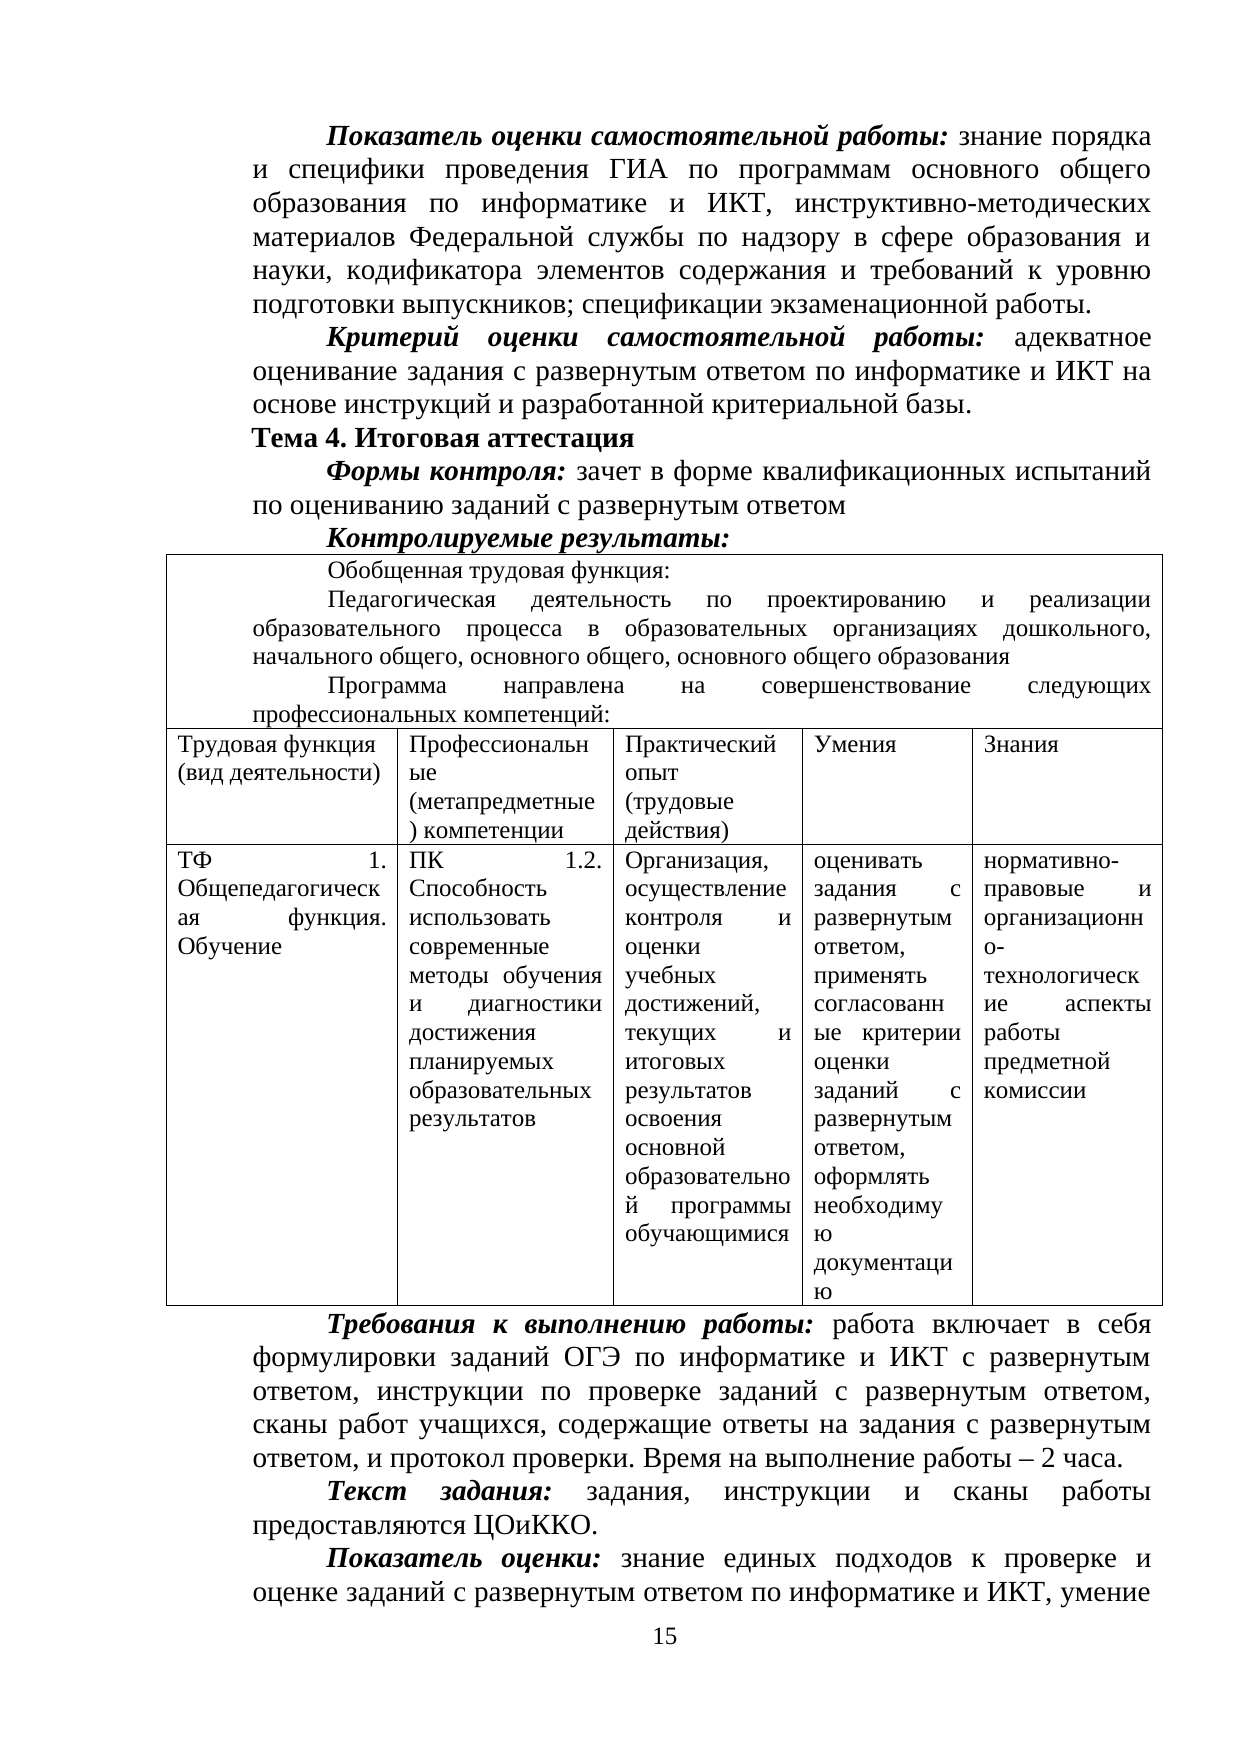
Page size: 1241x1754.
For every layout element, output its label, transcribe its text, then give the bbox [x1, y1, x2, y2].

table_cell Знания [973, 729, 1162, 844]
text Текст задания: задания, инструкции и сканы работы предоставляются ЦОиККО. [252, 1473, 1152, 1541]
list Тема 4. Итоговая аттестация [177, 420, 1152, 453]
table_cell Трудовая функция (вид деятельности) [167, 729, 397, 844]
text Критерий оценки самостоятельной работы: адекватное оценивание задания с развернутым ответом по информатике и ИКТ на основе инструкций и разработанной критериальной базы. [252, 319, 1152, 420]
table_header Обобщенная трудовая функция: Педагогическая деятельность по проектированию и реализации образовательного процесса в образовательных организациях дошкольного, начального общего, основного общего, основного общего образования Программа направлена на совершенствование следующих профессиональных компетенций: [167, 555, 1162, 728]
text Контролируемые результаты: [252, 521, 1152, 554]
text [252, 1541, 1152, 1608]
table_cell оценивать задания с развернутым ответом, применять согласованные критерии оценки заданий с развернутым ответом, оформлять необходимую документацию [803, 845, 972, 1305]
text Требования к выполнению работы: работа включает в себя формулировки заданий ОГЭ по информатике и ИКТ с развернутым ответом, инструкции по проверке заданий с развернутым ответом, сканы работ учащихся, содержащие ответы на задания с развернутым ответом, и протокол проверки. Время на выполнение работы – 2 часа. [252, 1306, 1152, 1473]
table_cell Профессиональные (метапредметные) компетенции [398, 729, 613, 844]
table_cell Организация, осуществление контроля и оценки учебных достижений, текущих и итоговых результатов освоения основной образовательной программы обучающимися [614, 845, 802, 1305]
text Показатель оценки самостоятельной работы: знание порядка и специфики проведения ГИА по программам основного общего образования по информатике и ИКТ, инструктивно-методических материалов Федеральной службы по надзору в сфере образования и науки, кодификатора элементов содержания и требований к уровню подготовки выпускников; спецификации экзаменационной работы. [252, 118, 1152, 319]
table_cell нормативно-правовые и организационно-технологические аспекты работы предметной комиссии [973, 845, 1162, 1305]
table_cell ТФ 1. Общепедагогическая функция. Обучение [167, 845, 397, 1305]
text Формы контроля: зачет в форме квалификационных испытаний по оцениванию заданий с развернутым ответом [252, 453, 1152, 521]
table_cell ПК 1.2. Способность использовать современные методы обучения и диагностики достижения планируемых образовательных результатов [398, 845, 613, 1305]
table_cell Практический опыт (трудовые действия) [614, 729, 802, 844]
table_cell Умения [803, 729, 972, 844]
